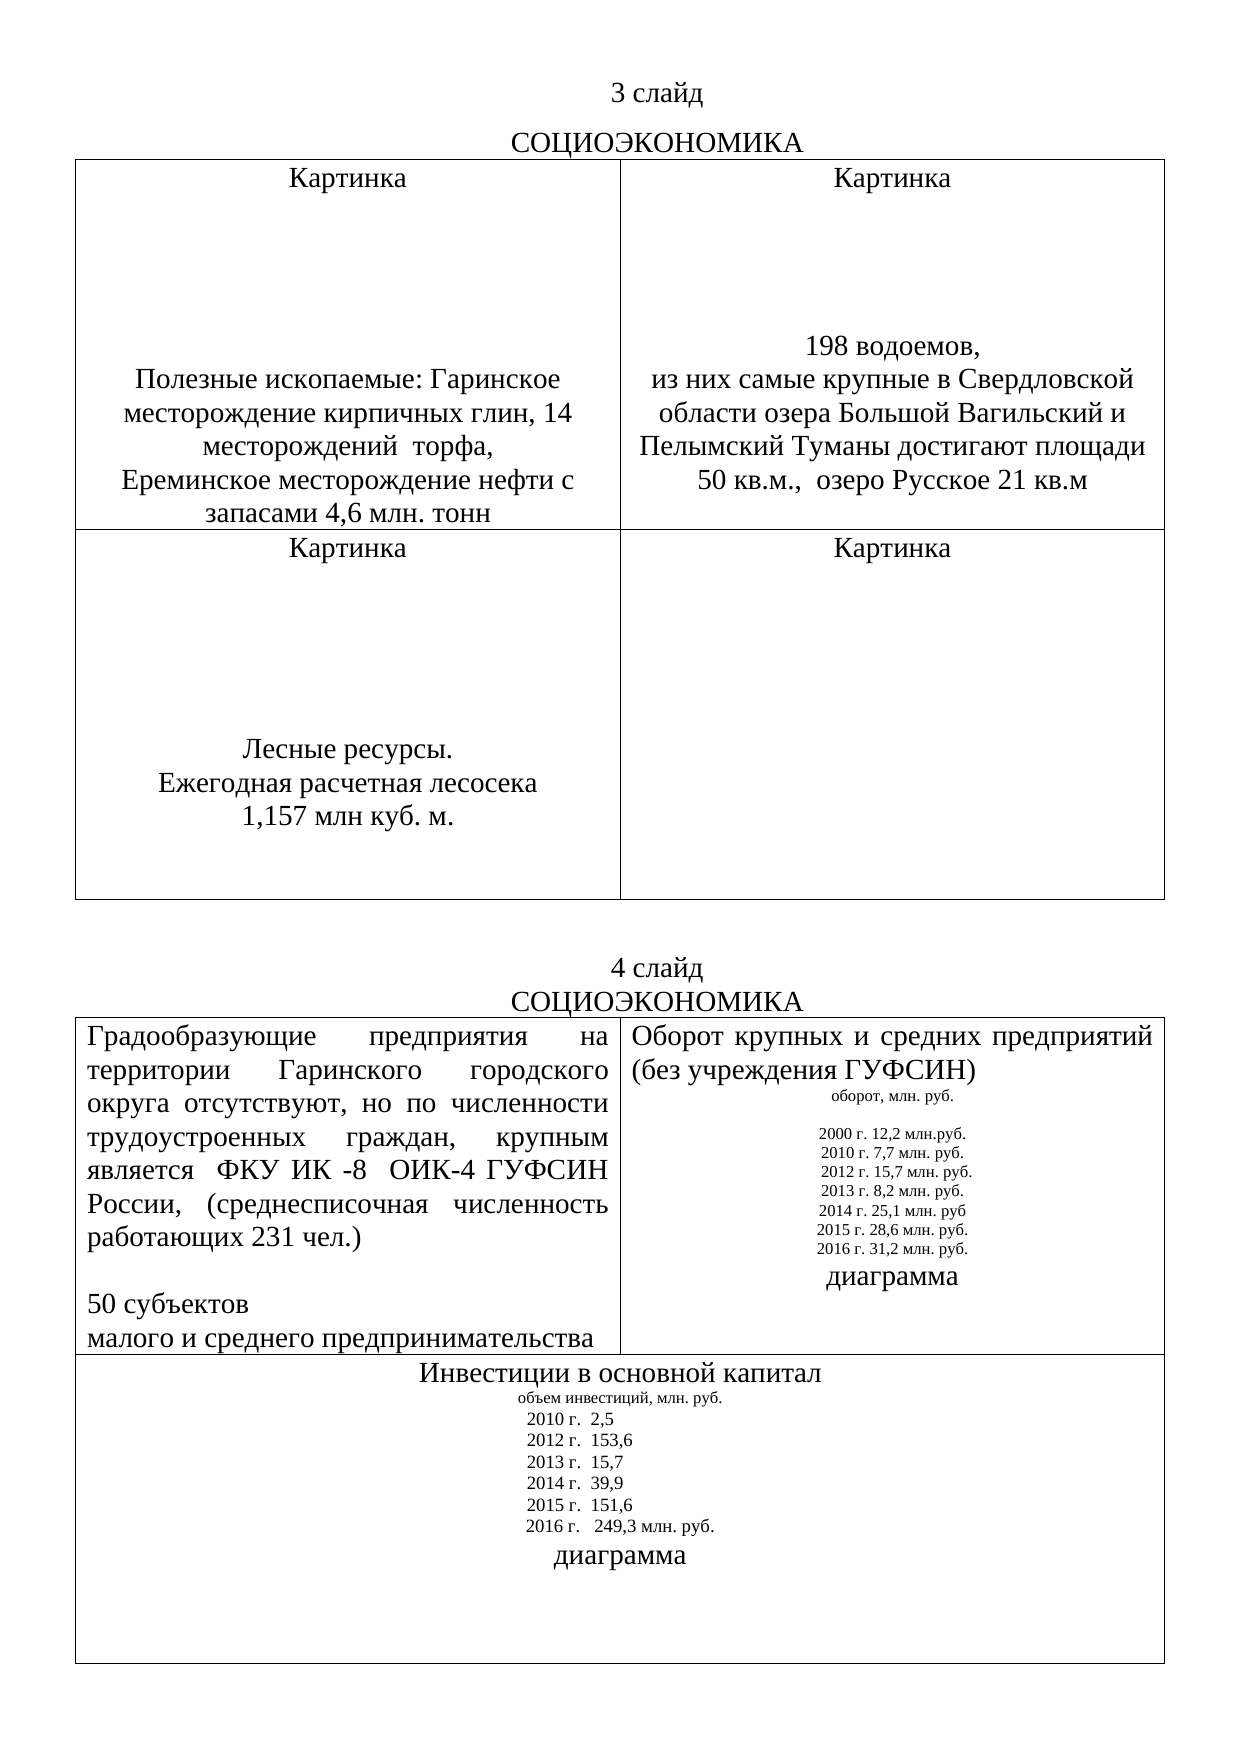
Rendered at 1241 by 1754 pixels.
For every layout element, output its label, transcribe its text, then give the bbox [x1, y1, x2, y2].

table_header Градообразующие предприятия на территории Гаринского городского округа отсутствуют, но по численности трудоустроенных граждан, крупным является ФКУ ИК -8 ОИК-4 ГУФСИН России, (среднесписочная численность работающих 231 чел.) 50 субъектов малого и среднего предпринимательства [76, 1018, 620, 1354]
table_header Оборот крупных и средних предприятий (без учреждения ГУФСИН) оборот, млн. руб. 2000 г. 12,2 млн.руб. 2010 г. 7,7 млн. руб. 2012 г. 15,7 млн. руб. 2013 г. 8,2 млн. руб. 2014 г. 25,1 млн. руб 2015 г. 28,6 млн. руб. 2016 г. 31,2 млн. руб. диаграмма [621, 1018, 1164, 1354]
table_cell Картинка [621, 530, 1164, 899]
text 4 слайд [75, 950, 1165, 984]
table_header Картинка Полезные ископаемые: Гаринское месторождение кирпичных глин, 14 месторождений торфа, Ереминское месторождение нефти с запасами 4,6 млн. тонн [76, 160, 620, 529]
text СОЦИОЭКОНОМИКА [75, 984, 1165, 1017]
table_cell Картинка Лесные ресурсы. Ежегодная расчетная лесосека 1,157 млн куб. м. [76, 530, 620, 899]
table_cell Инвестиции в основной капитал объем инвестиций, млн. руб. 2010 г. 2,5 2012 г. 153,6 2013 г. 15,7 2014 г. 39,9 2015 г. 151,6 2016 г. 249,3 млн. руб. диаграмма [76, 1355, 1164, 1663]
text СОЦИОЭКОНОМИКА [75, 125, 1165, 159]
text 3 слайд [75, 75, 1165, 108]
table_header Картинка 198 водоемов, из них самые крупные в Свердловской области озера Большой Вагильский и Пелымский Туманы достигают площади 50 кв.м., озеро Русское 21 кв.м [621, 160, 1164, 529]
